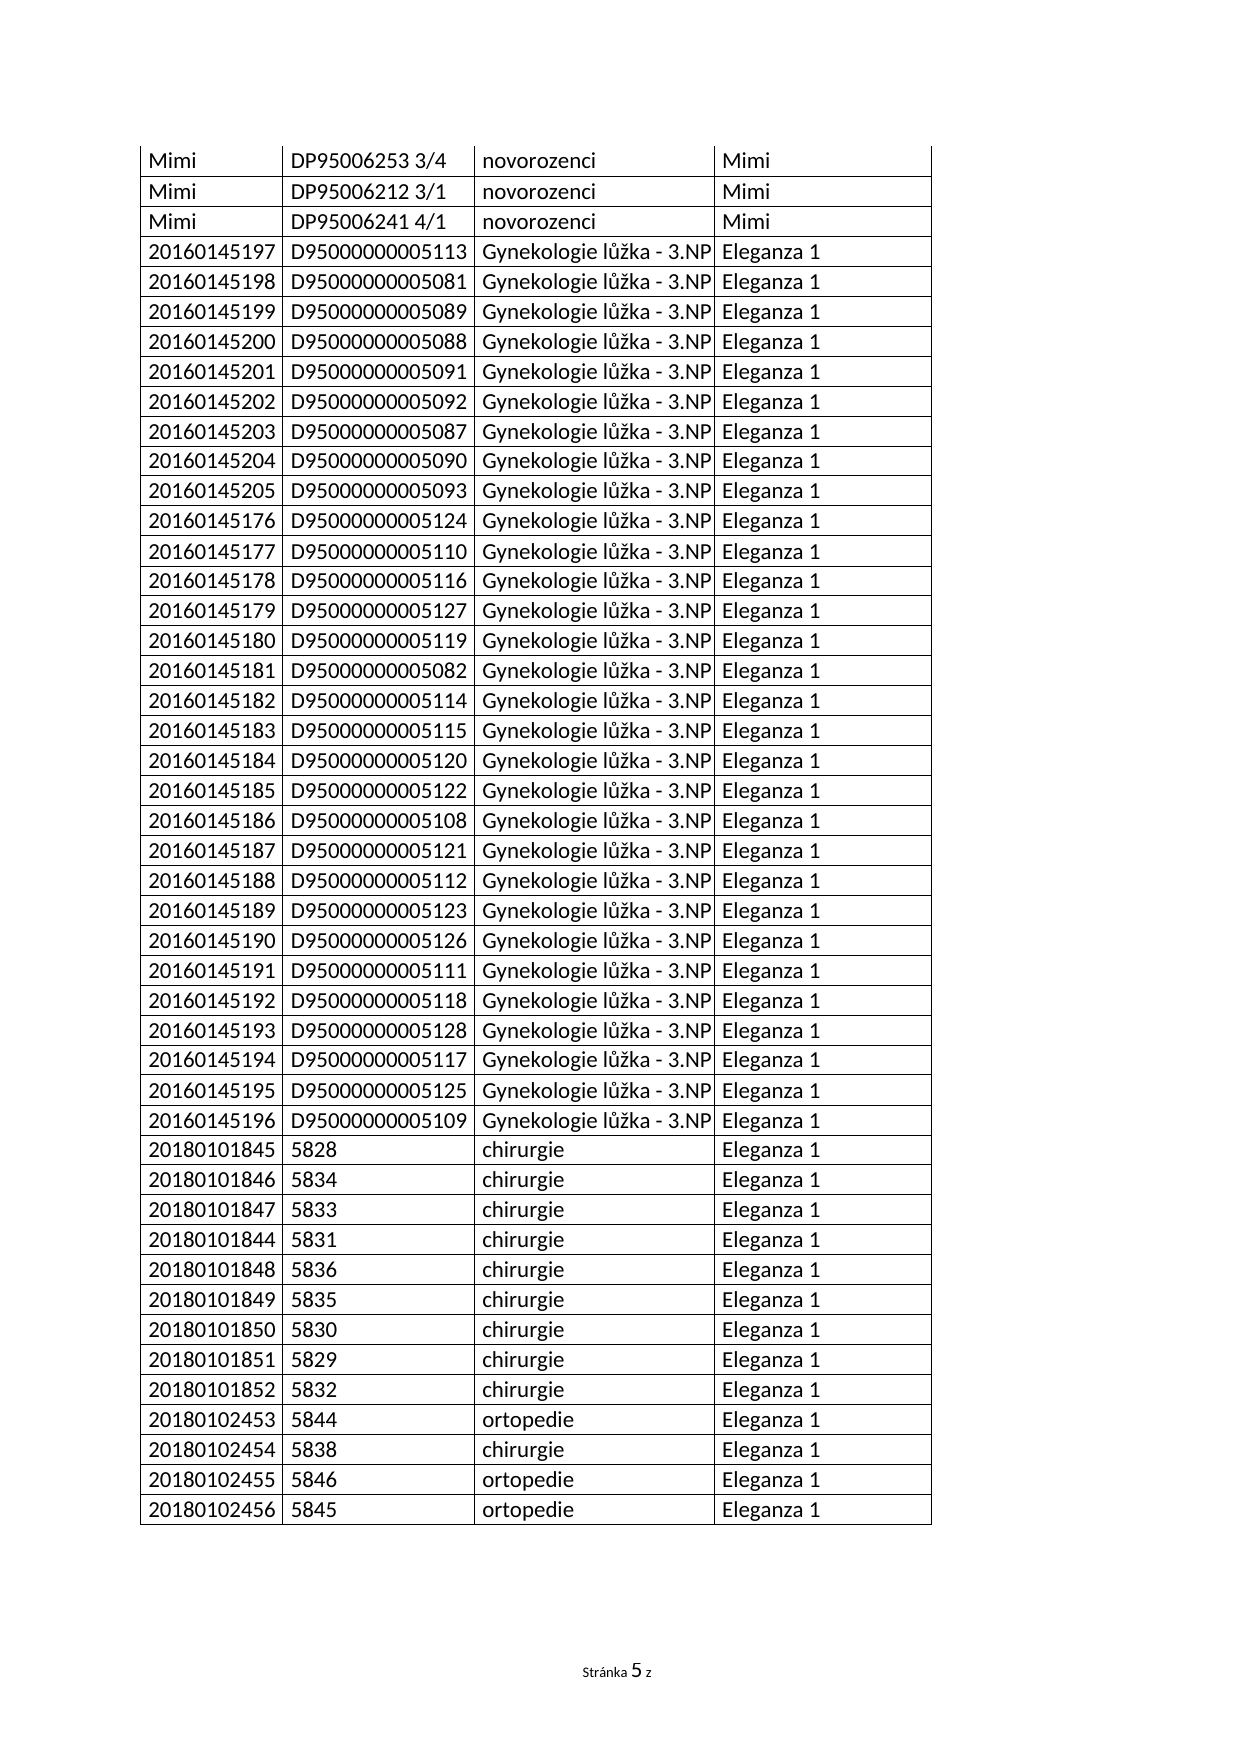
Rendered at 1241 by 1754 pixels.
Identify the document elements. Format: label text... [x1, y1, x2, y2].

table_cell Eleganza 1 [715, 1405, 931, 1434]
table_cell D95000000005090 [283, 447, 474, 475]
table_cell D95000000005088 [283, 327, 474, 356]
table_cell novorozenci [475, 207, 714, 236]
table_cell Eleganza 1 [715, 956, 931, 985]
table_cell D95000000005109 [283, 1106, 474, 1134]
table_cell D95000000005112 [283, 866, 474, 895]
table_cell Eleganza 1 [715, 866, 931, 895]
table_cell 20160145186 [141, 806, 282, 835]
table_cell 5845 [283, 1495, 474, 1524]
table_cell Eleganza 1 [715, 1435, 931, 1464]
table_cell chirurgie [475, 1165, 714, 1194]
table_header Mimi [141, 146, 282, 176]
table_cell 20160145199 [141, 297, 282, 326]
table_cell Eleganza 1 [715, 1225, 931, 1254]
table_cell Eleganza 1 [715, 447, 931, 475]
table_cell 20180101847 [141, 1195, 282, 1224]
table_cell Eleganza 1 [715, 237, 931, 266]
table_cell Eleganza 1 [715, 1345, 931, 1374]
table_cell 5838 [283, 1435, 474, 1464]
table_cell D95000000005091 [283, 357, 474, 386]
table_cell Eleganza 1 [715, 596, 931, 625]
table_cell 5846 [283, 1465, 474, 1494]
table_cell Gynekologie lůžka - 3.NP [475, 626, 714, 655]
table_cell Gynekologie lůžka - 3.NP [475, 986, 714, 1014]
table_cell 20160145197 [141, 237, 282, 266]
table_cell D95000000005118 [283, 986, 474, 1014]
table_cell D95000000005125 [283, 1075, 474, 1104]
table_cell 20160145190 [141, 926, 282, 955]
table_cell Eleganza 1 [715, 1375, 931, 1404]
table_cell Gynekologie lůžka - 3.NP [475, 866, 714, 895]
table_cell D95000000005093 [283, 476, 474, 505]
table_cell Mimi [715, 207, 931, 236]
table_cell Eleganza 1 [715, 417, 931, 446]
table_cell Eleganza 1 [715, 1075, 931, 1104]
table_cell Eleganza 1 [715, 357, 931, 386]
table_cell Mimi [141, 207, 282, 236]
table_cell 20160145178 [141, 567, 282, 595]
table_cell 20160145194 [141, 1046, 282, 1074]
table_cell 20160145201 [141, 357, 282, 386]
table_cell 20160145198 [141, 267, 282, 296]
table_cell D95000000005127 [283, 596, 474, 625]
table_cell Eleganza 1 [715, 986, 931, 1014]
table_cell 20180101850 [141, 1315, 282, 1344]
table_cell Eleganza 1 [715, 686, 931, 715]
table_cell Gynekologie lůžka - 3.NP [475, 956, 714, 985]
table_cell D95000000005123 [283, 896, 474, 925]
table_cell Eleganza 1 [715, 806, 931, 835]
table_cell D95000000005116 [283, 567, 474, 595]
table_cell 20160145188 [141, 866, 282, 895]
table_cell chirurgie [475, 1225, 714, 1254]
table_cell 20180102455 [141, 1465, 282, 1494]
table_cell 5835 [283, 1285, 474, 1314]
table_cell 5830 [283, 1315, 474, 1344]
table_cell DP95006241 4/1 [283, 207, 474, 236]
table_cell Gynekologie lůžka - 3.NP [475, 656, 714, 685]
table_cell 20160145176 [141, 506, 282, 535]
table_cell Eleganza 1 [715, 1465, 931, 1494]
table_cell 20180101852 [141, 1375, 282, 1404]
table_cell 20160145204 [141, 447, 282, 475]
table_cell Eleganza 1 [715, 1495, 931, 1524]
table_cell Eleganza 1 [715, 1285, 931, 1314]
table_cell Gynekologie lůžka - 3.NP [475, 567, 714, 595]
table_cell D95000000005124 [283, 506, 474, 535]
table_cell 5836 [283, 1255, 474, 1284]
table_cell Gynekologie lůžka - 3.NP [475, 1106, 714, 1134]
table_cell Eleganza 1 [715, 746, 931, 775]
table_header Mimi [715, 146, 931, 176]
table_cell D95000000005120 [283, 746, 474, 775]
table_cell 20160145181 [141, 656, 282, 685]
table_cell 5832 [283, 1375, 474, 1404]
table_cell D95000000005087 [283, 417, 474, 446]
table_cell Eleganza 1 [715, 1016, 931, 1044]
table_cell D95000000005119 [283, 626, 474, 655]
table_cell 5833 [283, 1195, 474, 1224]
table_cell Eleganza 1 [715, 267, 931, 296]
table_cell Gynekologie lůžka - 3.NP [475, 536, 714, 566]
table_cell Eleganza 1 [715, 626, 931, 655]
table_cell 20160145193 [141, 1016, 282, 1044]
table_cell Gynekologie lůžka - 3.NP [475, 746, 714, 775]
table_cell 20160145202 [141, 387, 282, 416]
table_cell 20180101851 [141, 1345, 282, 1374]
table_cell chirurgie [475, 1136, 714, 1164]
table_cell 5844 [283, 1405, 474, 1434]
table_cell ortopedie [475, 1495, 714, 1524]
table_cell Eleganza 1 [715, 476, 931, 505]
table_cell 20180101849 [141, 1285, 282, 1314]
table_cell D95000000005110 [283, 536, 474, 566]
table_header novorozenci [475, 146, 714, 176]
table_cell Eleganza 1 [715, 926, 931, 955]
table_cell Eleganza 1 [715, 536, 931, 566]
table_cell Eleganza 1 [715, 1255, 931, 1284]
table_cell Eleganza 1 [715, 506, 931, 535]
table_cell D95000000005111 [283, 956, 474, 985]
table_cell D95000000005082 [283, 656, 474, 685]
table_cell Mimi [715, 177, 931, 206]
table_cell D95000000005121 [283, 836, 474, 865]
table_cell 20180101848 [141, 1255, 282, 1284]
table_cell 20160145196 [141, 1106, 282, 1134]
table_cell Eleganza 1 [715, 716, 931, 745]
table_cell Gynekologie lůžka - 3.NP [475, 1046, 714, 1074]
table_cell Eleganza 1 [715, 297, 931, 326]
table_cell Gynekologie lůžka - 3.NP [475, 476, 714, 505]
table_cell 20180102453 [141, 1405, 282, 1434]
table_cell 20160145189 [141, 896, 282, 925]
table_cell Gynekologie lůžka - 3.NP [475, 1075, 714, 1104]
table_cell 5828 [283, 1136, 474, 1164]
table_cell 20160145185 [141, 776, 282, 805]
table_cell Gynekologie lůžka - 3.NP [475, 596, 714, 625]
table_cell Gynekologie lůžka - 3.NP [475, 267, 714, 296]
table_cell ortopedie [475, 1405, 714, 1434]
table_cell 20160145180 [141, 626, 282, 655]
table_cell D95000000005122 [283, 776, 474, 805]
table_cell D95000000005108 [283, 806, 474, 835]
table_cell 20160145195 [141, 1075, 282, 1104]
table_cell Gynekologie lůžka - 3.NP [475, 686, 714, 715]
table_cell D95000000005128 [283, 1016, 474, 1044]
table_cell Gynekologie lůžka - 3.NP [475, 806, 714, 835]
table_cell Eleganza 1 [715, 567, 931, 595]
table_cell Gynekologie lůžka - 3.NP [475, 896, 714, 925]
table_cell Gynekologie lůžka - 3.NP [475, 357, 714, 386]
table_cell 20180101845 [141, 1136, 282, 1164]
table_cell Eleganza 1 [715, 1315, 931, 1344]
table_cell Eleganza 1 [715, 656, 931, 685]
table_cell Gynekologie lůžka - 3.NP [475, 237, 714, 266]
table_cell Gynekologie lůžka - 3.NP [475, 327, 714, 356]
table_cell chirurgie [475, 1435, 714, 1464]
table_cell D95000000005081 [283, 267, 474, 296]
table_cell 20160145184 [141, 746, 282, 775]
table_cell Eleganza 1 [715, 896, 931, 925]
table_cell 20180102456 [141, 1495, 282, 1524]
table_cell 20160145179 [141, 596, 282, 625]
table_cell Eleganza 1 [715, 1106, 931, 1134]
table_cell Eleganza 1 [715, 1046, 931, 1074]
table_cell 20160145200 [141, 327, 282, 356]
table_cell 20160145205 [141, 476, 282, 505]
table_cell 20160145177 [141, 536, 282, 566]
table_cell Eleganza 1 [715, 836, 931, 865]
table_cell chirurgie [475, 1315, 714, 1344]
table_cell 20160145203 [141, 417, 282, 446]
table_cell chirurgie [475, 1195, 714, 1224]
table_cell chirurgie [475, 1375, 714, 1404]
table_cell D95000000005092 [283, 387, 474, 416]
table_cell D95000000005117 [283, 1046, 474, 1074]
table_cell Gynekologie lůžka - 3.NP [475, 447, 714, 475]
table_cell Gynekologie lůžka - 3.NP [475, 506, 714, 535]
table_cell Eleganza 1 [715, 1195, 931, 1224]
table_cell 20160145192 [141, 986, 282, 1014]
table_cell Eleganza 1 [715, 387, 931, 416]
table_cell ortopedie [475, 1465, 714, 1494]
table_cell 20160145182 [141, 686, 282, 715]
table_cell Eleganza 1 [715, 327, 931, 356]
table_cell Gynekologie lůžka - 3.NP [475, 417, 714, 446]
table_cell Eleganza 1 [715, 1136, 931, 1164]
table_cell 20180102454 [141, 1435, 282, 1464]
table_cell Eleganza 1 [715, 1165, 931, 1194]
table_cell Gynekologie lůžka - 3.NP [475, 297, 714, 326]
table_cell 20180101844 [141, 1225, 282, 1254]
table_cell 20180101846 [141, 1165, 282, 1194]
table_cell chirurgie [475, 1345, 714, 1374]
table_header DP95006253 3/4 [283, 146, 474, 176]
table_cell D95000000005089 [283, 297, 474, 326]
table_cell D95000000005113 [283, 237, 474, 266]
table_cell Gynekologie lůžka - 3.NP [475, 716, 714, 745]
table_cell 5829 [283, 1345, 474, 1374]
table_cell Gynekologie lůžka - 3.NP [475, 776, 714, 805]
table_cell D95000000005114 [283, 686, 474, 715]
table_cell 5834 [283, 1165, 474, 1194]
table_cell Eleganza 1 [715, 776, 931, 805]
table_cell Mimi [141, 177, 282, 206]
table_cell chirurgie [475, 1285, 714, 1314]
table_cell Gynekologie lůžka - 3.NP [475, 926, 714, 955]
table_cell Gynekologie lůžka - 3.NP [475, 836, 714, 865]
table_cell Gynekologie lůžka - 3.NP [475, 387, 714, 416]
table_cell DP95006212 3/1 [283, 177, 474, 206]
table_cell 20160145183 [141, 716, 282, 745]
table_cell novorozenci [475, 177, 714, 206]
table_cell 20160145191 [141, 956, 282, 985]
table_cell 20160145187 [141, 836, 282, 865]
table_cell D95000000005126 [283, 926, 474, 955]
table_cell 5831 [283, 1225, 474, 1254]
table_cell chirurgie [475, 1255, 714, 1284]
table_cell Gynekologie lůžka - 3.NP [475, 1016, 714, 1044]
table_cell D95000000005115 [283, 716, 474, 745]
